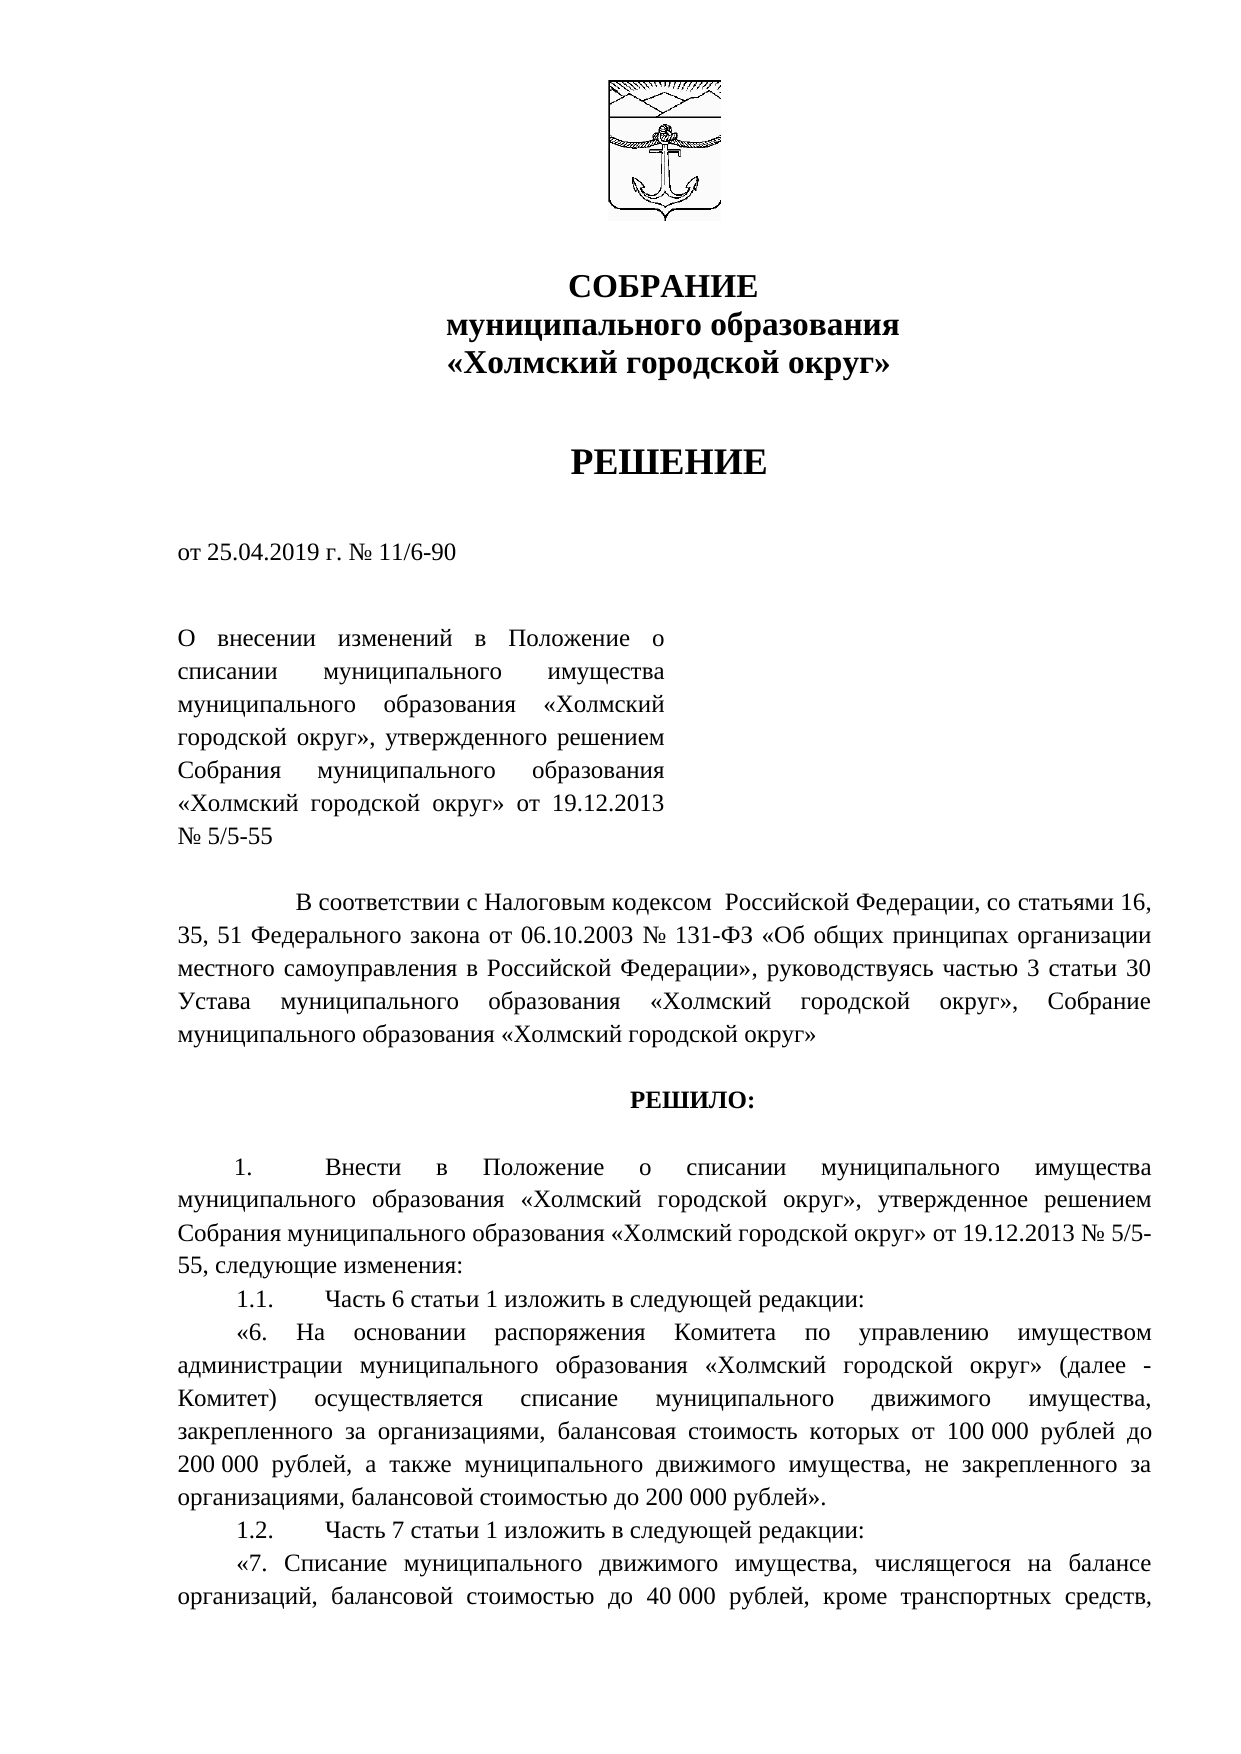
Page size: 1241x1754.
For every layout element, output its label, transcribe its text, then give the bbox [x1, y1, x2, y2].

text СОБРАНИЕ [546, 266, 1152, 304]
picture [608, 80, 721, 221]
text В соответствии с Налоговым кодексом Российской Федерации, со статьями 16, 35, 51 Федерального закона от 06.10.2003 № 131-ФЗ «Об общих принципах организации местного самоуправления в Российской Федерации», руководствуясь частью 3 статьи 30 Устава муниципального образования «Холмский городской округ», Собрание муниципального образования «Холмский городской округ» [177, 887, 1152, 1048]
text муниципального образования [177, 304, 1152, 343]
text РЕШЕНИЕ [177, 439, 1152, 483]
text «Холмский городской округ» [177, 343, 1152, 381]
text РЕШИЛО: [177, 1086, 1152, 1114]
text «6. На основании распоряжения Комитета по управлению имуществом администрации муниципального образования «Холмский городской округ» (далее - Комитет) осуществляется списание муниципального движимого имущества, закрепленного за организациями, балансовая стоимость которых от 100 000 рублей до 200 000 рублей, а также муниципального движимого имущества, не закрепленного за организациями, балансовой стоимостью до 200 000 рублей». [177, 1317, 1152, 1511]
list Внести в Положение о списании муниципального имущества муниципального образования «Холмский городской округ», утвержденное решением Собрания муниципального образования «Холмский городской округ» от 19.12.2013 № 5/5-55, следующие изменения: [177, 1152, 1152, 1279]
list Часть 7 статьи 1 изложить в следующей редакции: [177, 1515, 1152, 1543]
list Часть 6 статьи 1 изложить в следующей редакции: [177, 1284, 1152, 1312]
text О внесении изменений в Положение о списании муниципального имущества муниципального образования «Холмский городской округ», утвержденного решением Собрания муниципального образования «Холмский городской округ» от 19.12.2013 № 5/5-55 [177, 623, 665, 850]
text от 25.04.2019 г. № 11/6-90 [177, 537, 1152, 566]
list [177, 1548, 1152, 1609]
